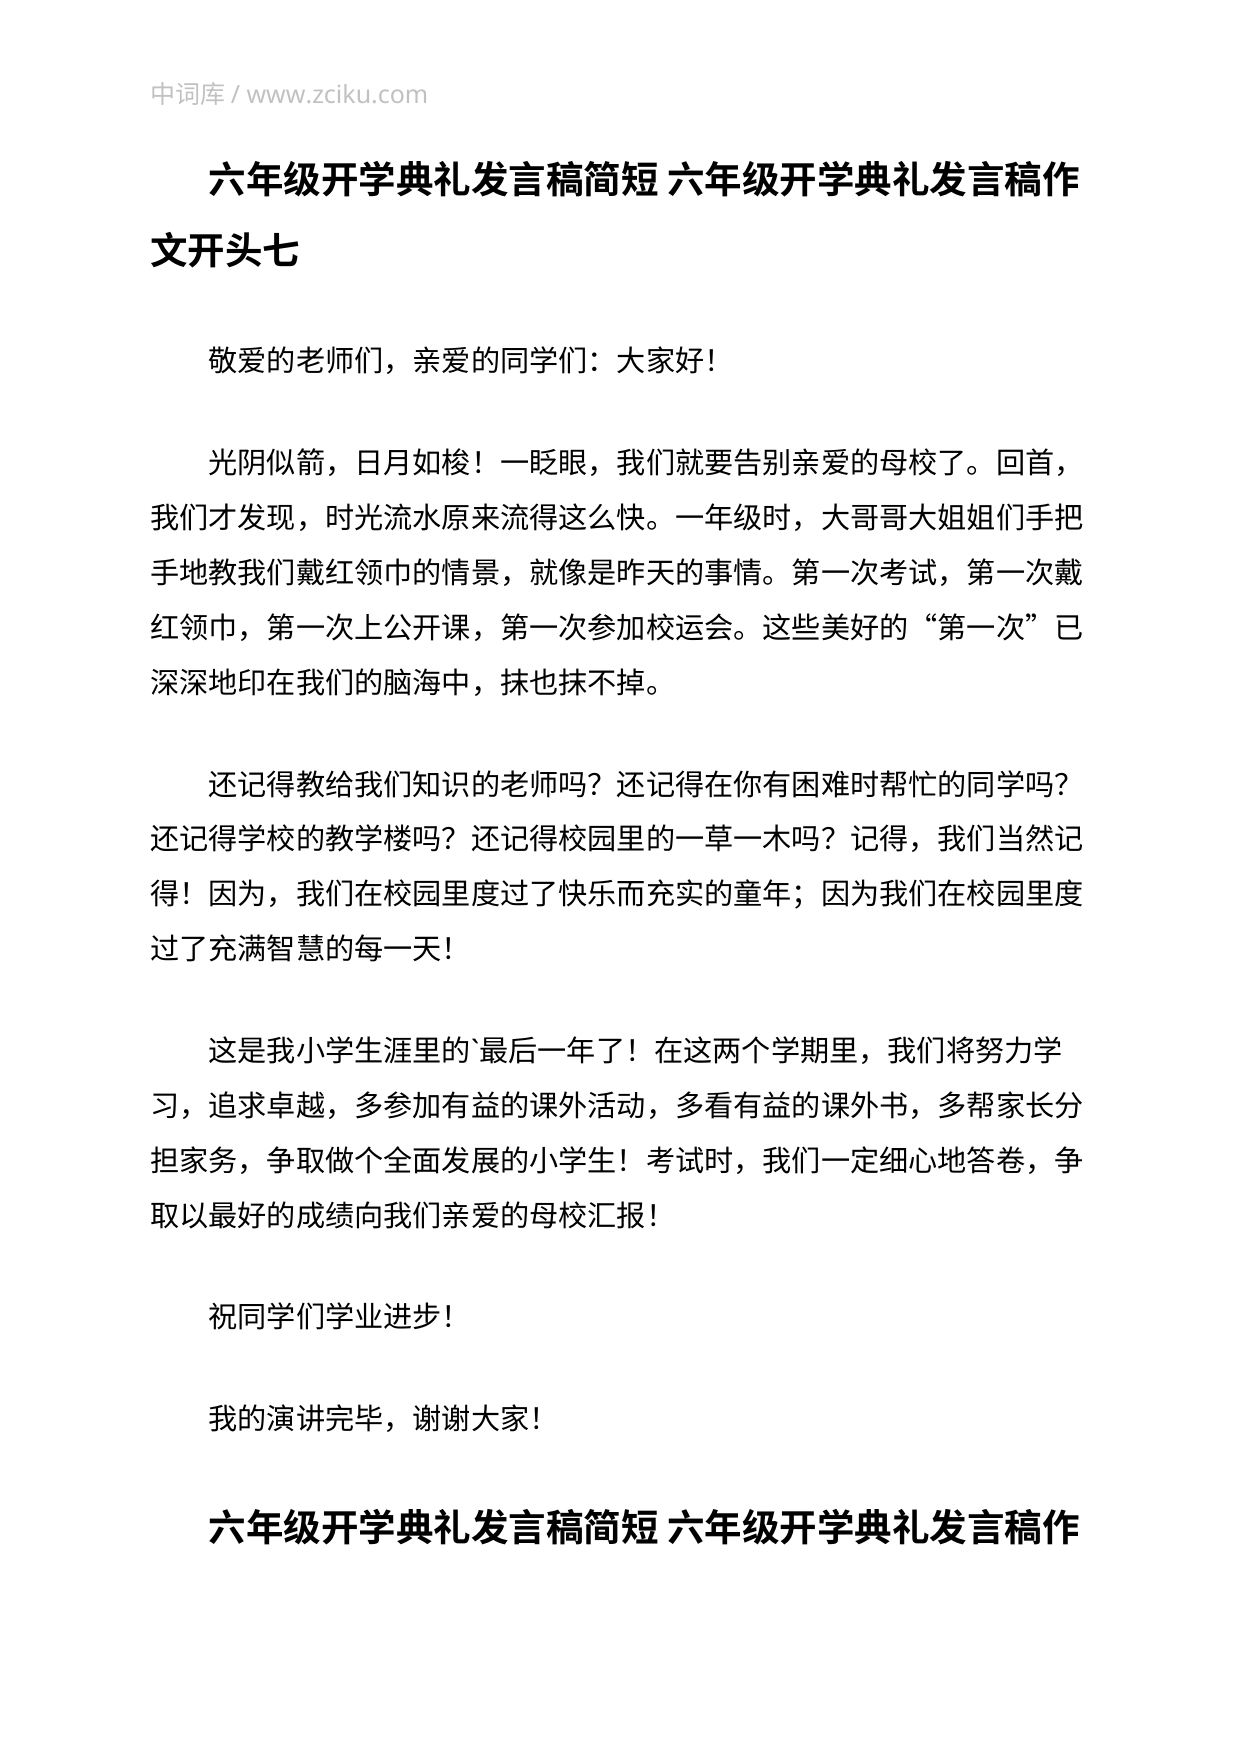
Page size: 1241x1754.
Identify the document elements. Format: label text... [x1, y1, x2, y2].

text 我的演讲完毕，谢谢大家！ [150, 1396, 1090, 1438]
text 这是我小学生涯里的`最后一年了！在这两个学期里，我们将努力学习，追求卓越，多参加有益的课外活动，多看有益的课外书，多帮家长分担家务，争取做个全面发展的小学生！考试时，我们一定细心地答卷，争取以最好的成绩向我们亲爱的母校汇报！ [150, 1027, 1090, 1234]
text 敬爱的老师们，亲爱的同学们：大家好！ [150, 338, 1090, 380]
text 光阴似箭，日月如梭！一眨眼，我们就要告别亲爱的母校了。回首，我们才发现，时光流水原来流得这么快。一年级时，大哥哥大姐姐们手把手地教我们戴红领巾的情景，就像是昨天的事情。第一次考试，第一次戴红领巾，第一次上公开课，第一次参加校运会。这些美好的“第一次”已深深地印在我们的脑海中，抹也抹不掉。 [150, 440, 1090, 702]
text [150, 1498, 1090, 1552]
text 祝同学们学业进步！ [150, 1294, 1090, 1336]
text 六年级开学典礼发言稿简短 六年级开学典礼发言稿作文开头七 [150, 150, 1090, 275]
text 还记得教给我们知识的老师吗？还记得在你有困难时帮忙的同学吗？还记得学校的教学楼吗？还记得校园里的一草一木吗？记得，我们当然记得！因为，我们在校园里度过了快乐而充实的童年；因为我们在校园里度过了充满智慧的每一天！ [150, 761, 1090, 968]
